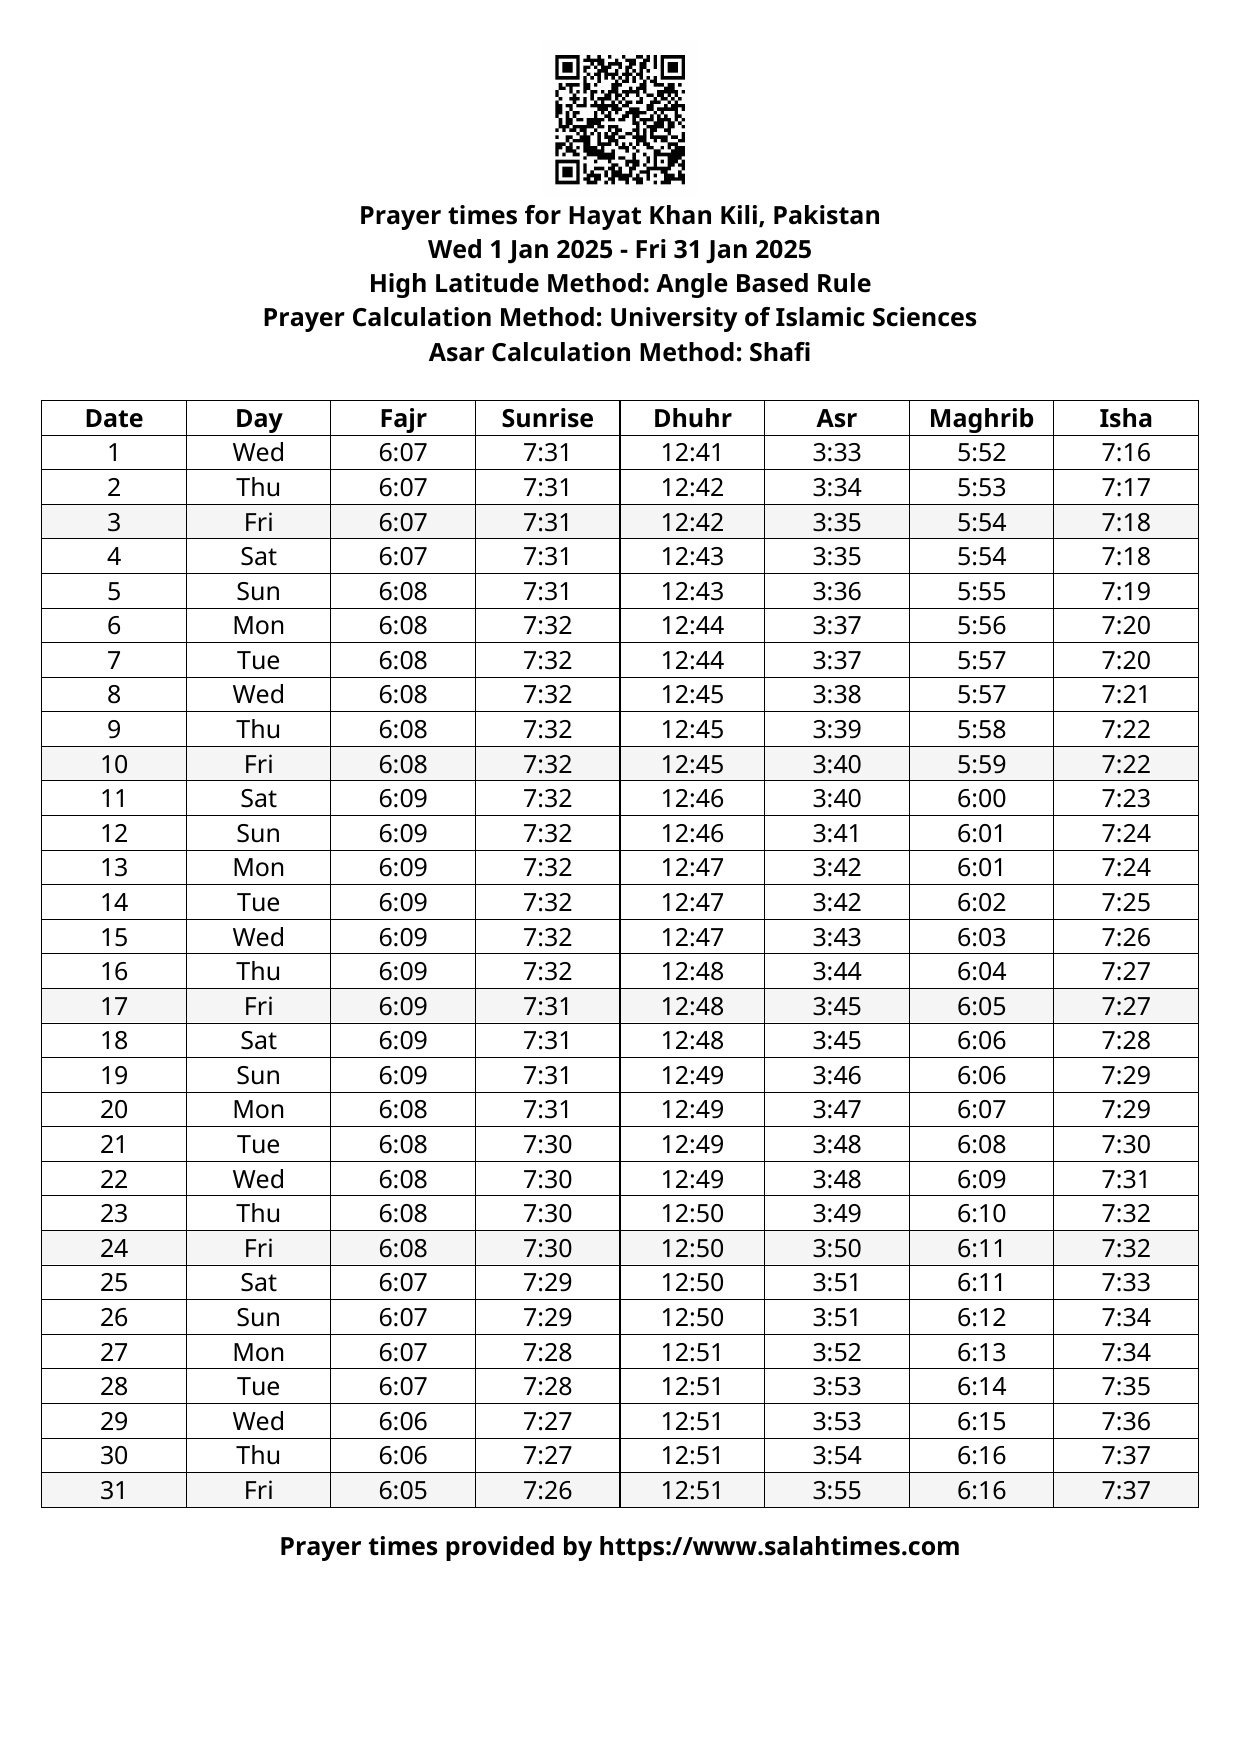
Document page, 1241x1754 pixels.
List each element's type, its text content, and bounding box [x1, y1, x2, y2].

table_cell 3:40 [765, 747, 909, 780]
table_cell Thu [187, 1439, 330, 1472]
table_cell 7:32 [476, 712, 619, 746]
table_cell 7 [42, 643, 186, 677]
table_cell 12:46 [621, 816, 764, 849]
table_cell 7:32 [476, 643, 619, 677]
table_cell 6:07 [331, 539, 475, 573]
table_cell Thu [187, 712, 330, 746]
table_cell 12:51 [621, 1404, 764, 1437]
table_cell 4 [42, 539, 186, 573]
table_cell 3:46 [765, 1058, 909, 1092]
table_cell 7:28 [476, 1369, 619, 1403]
table_cell 7:25 [1054, 885, 1198, 919]
table_cell 12:45 [621, 712, 764, 746]
table_cell 7:30 [476, 1231, 619, 1264]
table_cell 12:42 [621, 505, 764, 538]
table_cell 3:37 [765, 643, 909, 677]
table_cell 5:56 [910, 609, 1053, 642]
table_cell 9 [42, 712, 186, 746]
table_cell 24 [42, 1231, 186, 1264]
table_header Date [42, 401, 186, 434]
table_cell Thu [187, 470, 330, 504]
table_cell 7:27 [1054, 989, 1198, 1022]
table_cell Mon [187, 1093, 330, 1126]
table_cell 14 [42, 885, 186, 919]
table_cell 15 [42, 920, 186, 953]
table_cell 31 [42, 1473, 186, 1507]
table_cell 6:07 [910, 1093, 1053, 1126]
table_cell 12:48 [621, 954, 764, 988]
table_cell 12:50 [621, 1196, 764, 1230]
table_cell 3:52 [765, 1335, 909, 1368]
table_cell 7:26 [476, 1473, 619, 1507]
table_cell Sun [187, 1058, 330, 1092]
table_cell 10 [42, 747, 186, 780]
table_cell 6:08 [331, 609, 475, 642]
table_header Asr [765, 401, 909, 434]
table_cell 12:45 [621, 747, 764, 780]
table_cell 3:33 [765, 436, 909, 469]
table_cell 3:35 [765, 539, 909, 573]
table_cell 7:34 [1054, 1300, 1198, 1334]
text Prayer Calculation Method: University of Islamic Sciences [42, 300, 1198, 334]
table_header Day [187, 401, 330, 434]
table_cell 7:24 [1054, 816, 1198, 849]
table_cell 6:08 [331, 747, 475, 780]
table_cell 7:32 [476, 920, 619, 953]
table_cell 3:44 [765, 954, 909, 988]
table_cell Fri [187, 1231, 330, 1264]
table_cell 8 [42, 678, 186, 711]
table_cell 3:38 [765, 678, 909, 711]
table_cell 11 [42, 781, 186, 815]
table_cell 12:47 [621, 920, 764, 953]
table_cell 16 [42, 954, 186, 988]
table_cell 3:51 [765, 1266, 909, 1299]
table_cell Tue [187, 885, 330, 919]
table_cell 12:43 [621, 574, 764, 607]
table_cell Sun [187, 816, 330, 849]
table_cell 5:54 [910, 539, 1053, 573]
table_cell 6:00 [910, 781, 1053, 815]
table_header Dhuhr [621, 401, 764, 434]
table_cell Fri [187, 747, 330, 780]
table_cell 3:40 [765, 781, 909, 815]
table_cell 7:31 [476, 436, 619, 469]
table_cell 6:11 [910, 1266, 1053, 1299]
table_cell Wed [187, 436, 330, 469]
table_cell 6:09 [331, 851, 475, 884]
table_cell 7:37 [1054, 1473, 1198, 1507]
table_cell 12:47 [621, 885, 764, 919]
table_cell 6:09 [331, 920, 475, 953]
table_cell 6:09 [331, 1024, 475, 1057]
table_cell 7:31 [476, 1024, 619, 1057]
table_cell 6:07 [331, 1300, 475, 1334]
text High Latitude Method: Angle Based Rule [42, 266, 1198, 300]
table_cell 7:31 [1054, 1162, 1198, 1195]
table_cell 7:21 [1054, 678, 1198, 711]
table_cell 6:08 [331, 1093, 475, 1126]
table_cell 7:35 [1054, 1369, 1198, 1403]
table_cell Wed [187, 678, 330, 711]
table_cell 6:06 [910, 1024, 1053, 1057]
table_cell 12:51 [621, 1473, 764, 1507]
table_cell 7:32 [476, 816, 619, 849]
table_cell 7:23 [1054, 781, 1198, 815]
table_cell 3:36 [765, 574, 909, 607]
table_cell 7:27 [476, 1404, 619, 1437]
table_cell 7:29 [476, 1300, 619, 1334]
table_cell 6:08 [331, 1231, 475, 1264]
table_cell 3:39 [765, 712, 909, 746]
table_cell 7:26 [1054, 920, 1198, 953]
table_cell 12:50 [621, 1266, 764, 1299]
table_cell 7:32 [476, 678, 619, 711]
table_cell 6 [42, 609, 186, 642]
table_cell 3:42 [765, 885, 909, 919]
table_cell 3:54 [765, 1439, 909, 1472]
table_cell 6:08 [331, 643, 475, 677]
table_cell 27 [42, 1335, 186, 1368]
table_cell 7:28 [1054, 1024, 1198, 1057]
table_cell 6:02 [910, 885, 1053, 919]
table_cell 6:01 [910, 851, 1053, 884]
table_cell 7:32 [476, 609, 619, 642]
table_cell Fri [187, 1473, 330, 1507]
table_cell Mon [187, 1335, 330, 1368]
table_cell 7:32 [476, 851, 619, 884]
table_cell 20 [42, 1093, 186, 1126]
table_cell 7:27 [1054, 954, 1198, 988]
table_cell 7:34 [1054, 1335, 1198, 1368]
table_cell 7:20 [1054, 609, 1198, 642]
table_cell 6:07 [331, 505, 475, 538]
table_cell 3:51 [765, 1300, 909, 1334]
table_cell 12:49 [621, 1093, 764, 1126]
table_cell 7:32 [476, 954, 619, 988]
table_cell 7:31 [476, 505, 619, 538]
table_cell 7:19 [1054, 574, 1198, 607]
table_cell Sun [187, 1300, 330, 1334]
table_cell Tue [187, 1369, 330, 1403]
table_cell 7:22 [1054, 747, 1198, 780]
table_cell 12:51 [621, 1369, 764, 1403]
text Asar Calculation Method: Shafi [42, 334, 1198, 368]
table_cell 3:43 [765, 920, 909, 953]
table_cell 6:09 [331, 781, 475, 815]
table_cell 3:50 [765, 1231, 909, 1264]
table_cell Tue [187, 643, 330, 677]
table_cell 12:50 [621, 1231, 764, 1264]
table_cell 3:35 [765, 505, 909, 538]
table_header Fajr [331, 401, 475, 434]
table_cell 6:04 [910, 954, 1053, 988]
table_cell Thu [187, 1196, 330, 1230]
table_cell 5:57 [910, 643, 1053, 677]
table_cell 3:37 [765, 609, 909, 642]
table_cell 7:16 [1054, 436, 1198, 469]
table_cell 7:32 [476, 781, 619, 815]
table_cell Tue [187, 1127, 330, 1161]
table_cell 7:18 [1054, 505, 1198, 538]
table_cell Sat [187, 539, 330, 573]
table_cell 3:49 [765, 1196, 909, 1230]
table_cell 7:29 [1054, 1093, 1198, 1126]
table_cell Mon [187, 609, 330, 642]
table_cell 5:52 [910, 436, 1053, 469]
table_cell 7:31 [476, 1058, 619, 1092]
table_cell 12:46 [621, 781, 764, 815]
table_cell 7:29 [1054, 1058, 1198, 1092]
table_cell 7:24 [1054, 851, 1198, 884]
table_cell 6:08 [331, 1127, 475, 1161]
table_cell 6:06 [331, 1404, 475, 1437]
table_cell 5:55 [910, 574, 1053, 607]
table_cell 5:53 [910, 470, 1053, 504]
table_cell 7:32 [1054, 1196, 1198, 1230]
table_cell 7:18 [1054, 539, 1198, 573]
table_cell 12 [42, 816, 186, 849]
table_cell 12:45 [621, 678, 764, 711]
table_cell Wed [187, 1162, 330, 1195]
table_cell 6:07 [331, 1369, 475, 1403]
table_cell 7:28 [476, 1335, 619, 1368]
table_cell 12:44 [621, 643, 764, 677]
table_cell 12:50 [621, 1300, 764, 1334]
table_cell Fri [187, 505, 330, 538]
table_cell 17 [42, 989, 186, 1022]
text Wed 1 Jan 2025 - Fri 31 Jan 2025 [42, 232, 1198, 266]
table_cell 6:13 [910, 1335, 1053, 1368]
table_cell 12:48 [621, 1024, 764, 1057]
table_cell 6:09 [331, 885, 475, 919]
table_cell 12:51 [621, 1439, 764, 1472]
table_cell 3 [42, 505, 186, 538]
table_cell 25 [42, 1266, 186, 1299]
table_cell 7:29 [476, 1266, 619, 1299]
table_cell 13 [42, 851, 186, 884]
table_header Sunrise [476, 401, 619, 434]
table_cell 3:53 [765, 1369, 909, 1403]
table_cell 6:05 [910, 989, 1053, 1022]
table_cell 3:34 [765, 470, 909, 504]
table_cell 7:31 [476, 470, 619, 504]
table_cell 2 [42, 470, 186, 504]
table_cell 3:48 [765, 1127, 909, 1161]
table_cell 7:32 [476, 747, 619, 780]
table_cell 3:41 [765, 816, 909, 849]
table_cell 28 [42, 1369, 186, 1403]
table_cell 7:32 [476, 885, 619, 919]
table_cell 7:30 [476, 1162, 619, 1195]
table_cell 12:49 [621, 1058, 764, 1092]
table_cell 30 [42, 1439, 186, 1472]
table_cell 19 [42, 1058, 186, 1092]
table_cell 7:30 [476, 1127, 619, 1161]
table_cell 6:16 [910, 1473, 1053, 1507]
table_cell 7:36 [1054, 1404, 1198, 1437]
table_cell 6:10 [910, 1196, 1053, 1230]
table_cell 5 [42, 574, 186, 607]
table_cell 3:48 [765, 1162, 909, 1195]
table_cell 6:07 [331, 1266, 475, 1299]
table_cell Wed [187, 920, 330, 953]
table_cell Wed [187, 1404, 330, 1437]
table_cell 7:30 [476, 1196, 619, 1230]
table_cell 6:09 [910, 1162, 1053, 1195]
table_cell Sun [187, 574, 330, 607]
table_cell 6:09 [331, 816, 475, 849]
table_cell 6:08 [910, 1127, 1053, 1161]
table_cell Sat [187, 1266, 330, 1299]
table_cell 7:31 [476, 1093, 619, 1126]
table_cell 6:08 [331, 678, 475, 711]
table_cell 6:12 [910, 1300, 1053, 1334]
table_cell 7:37 [1054, 1439, 1198, 1472]
table_cell 3:45 [765, 1024, 909, 1057]
table_cell Sat [187, 1024, 330, 1057]
table_cell 6:08 [331, 574, 475, 607]
table_cell 6:08 [331, 712, 475, 746]
table_cell 7:31 [476, 989, 619, 1022]
table_cell 6:09 [331, 954, 475, 988]
table_cell 6:07 [331, 1335, 475, 1368]
table_cell 12:42 [621, 470, 764, 504]
table_cell 12:51 [621, 1335, 764, 1368]
table_cell 7:20 [1054, 643, 1198, 677]
table_cell Mon [187, 851, 330, 884]
table_cell 3:45 [765, 989, 909, 1022]
table_cell 3:55 [765, 1473, 909, 1507]
table_cell 7:33 [1054, 1266, 1198, 1299]
picture [542, 41, 699, 198]
table_cell 6:01 [910, 816, 1053, 849]
table_cell 23 [42, 1196, 186, 1230]
table_cell 6:09 [331, 1058, 475, 1092]
table_cell Sat [187, 781, 330, 815]
table_cell 21 [42, 1127, 186, 1161]
table_cell 6:06 [331, 1439, 475, 1472]
table_cell 26 [42, 1300, 186, 1334]
table_cell 7:30 [1054, 1127, 1198, 1161]
table_header Isha [1054, 401, 1198, 434]
table_cell 6:07 [331, 436, 475, 469]
table_cell 6:07 [331, 470, 475, 504]
table_cell 6:14 [910, 1369, 1053, 1403]
table_cell 3:42 [765, 851, 909, 884]
table_cell 12:41 [621, 436, 764, 469]
table_cell Thu [187, 954, 330, 988]
table_cell 7:22 [1054, 712, 1198, 746]
table_cell Fri [187, 989, 330, 1022]
table_cell 3:53 [765, 1404, 909, 1437]
table_cell 12:48 [621, 989, 764, 1022]
table_cell 18 [42, 1024, 186, 1057]
table_cell 22 [42, 1162, 186, 1195]
table_cell 12:44 [621, 609, 764, 642]
table_cell 12:47 [621, 851, 764, 884]
table_cell 7:31 [476, 574, 619, 607]
table_cell 12:49 [621, 1162, 764, 1195]
table_header Maghrib [910, 401, 1053, 434]
table_cell 5:58 [910, 712, 1053, 746]
table_cell 6:11 [910, 1231, 1053, 1264]
table_cell 29 [42, 1404, 186, 1437]
table_cell 6:03 [910, 920, 1053, 953]
table_cell 6:08 [331, 1196, 475, 1230]
table_cell 7:32 [1054, 1231, 1198, 1264]
table_cell 5:57 [910, 678, 1053, 711]
text Prayer times provided by https://www.salahtimes.com [42, 1528, 1198, 1563]
text Prayer times for Hayat Khan Kili, Pakistan [42, 198, 1198, 232]
table_cell 6:16 [910, 1439, 1053, 1472]
table_cell 5:59 [910, 747, 1053, 780]
table_cell 7:31 [476, 539, 619, 573]
table_cell 3:47 [765, 1093, 909, 1126]
table_cell 12:43 [621, 539, 764, 573]
table_cell 6:05 [331, 1473, 475, 1507]
table_cell 6:09 [331, 989, 475, 1022]
table_cell 5:54 [910, 505, 1053, 538]
table_cell 7:27 [476, 1439, 619, 1472]
table_cell 6:08 [331, 1162, 475, 1195]
table_cell 7:17 [1054, 470, 1198, 504]
table_cell 1 [42, 436, 186, 469]
table_cell 6:06 [910, 1058, 1053, 1092]
table_cell 6:15 [910, 1404, 1053, 1437]
table_cell 12:49 [621, 1127, 764, 1161]
